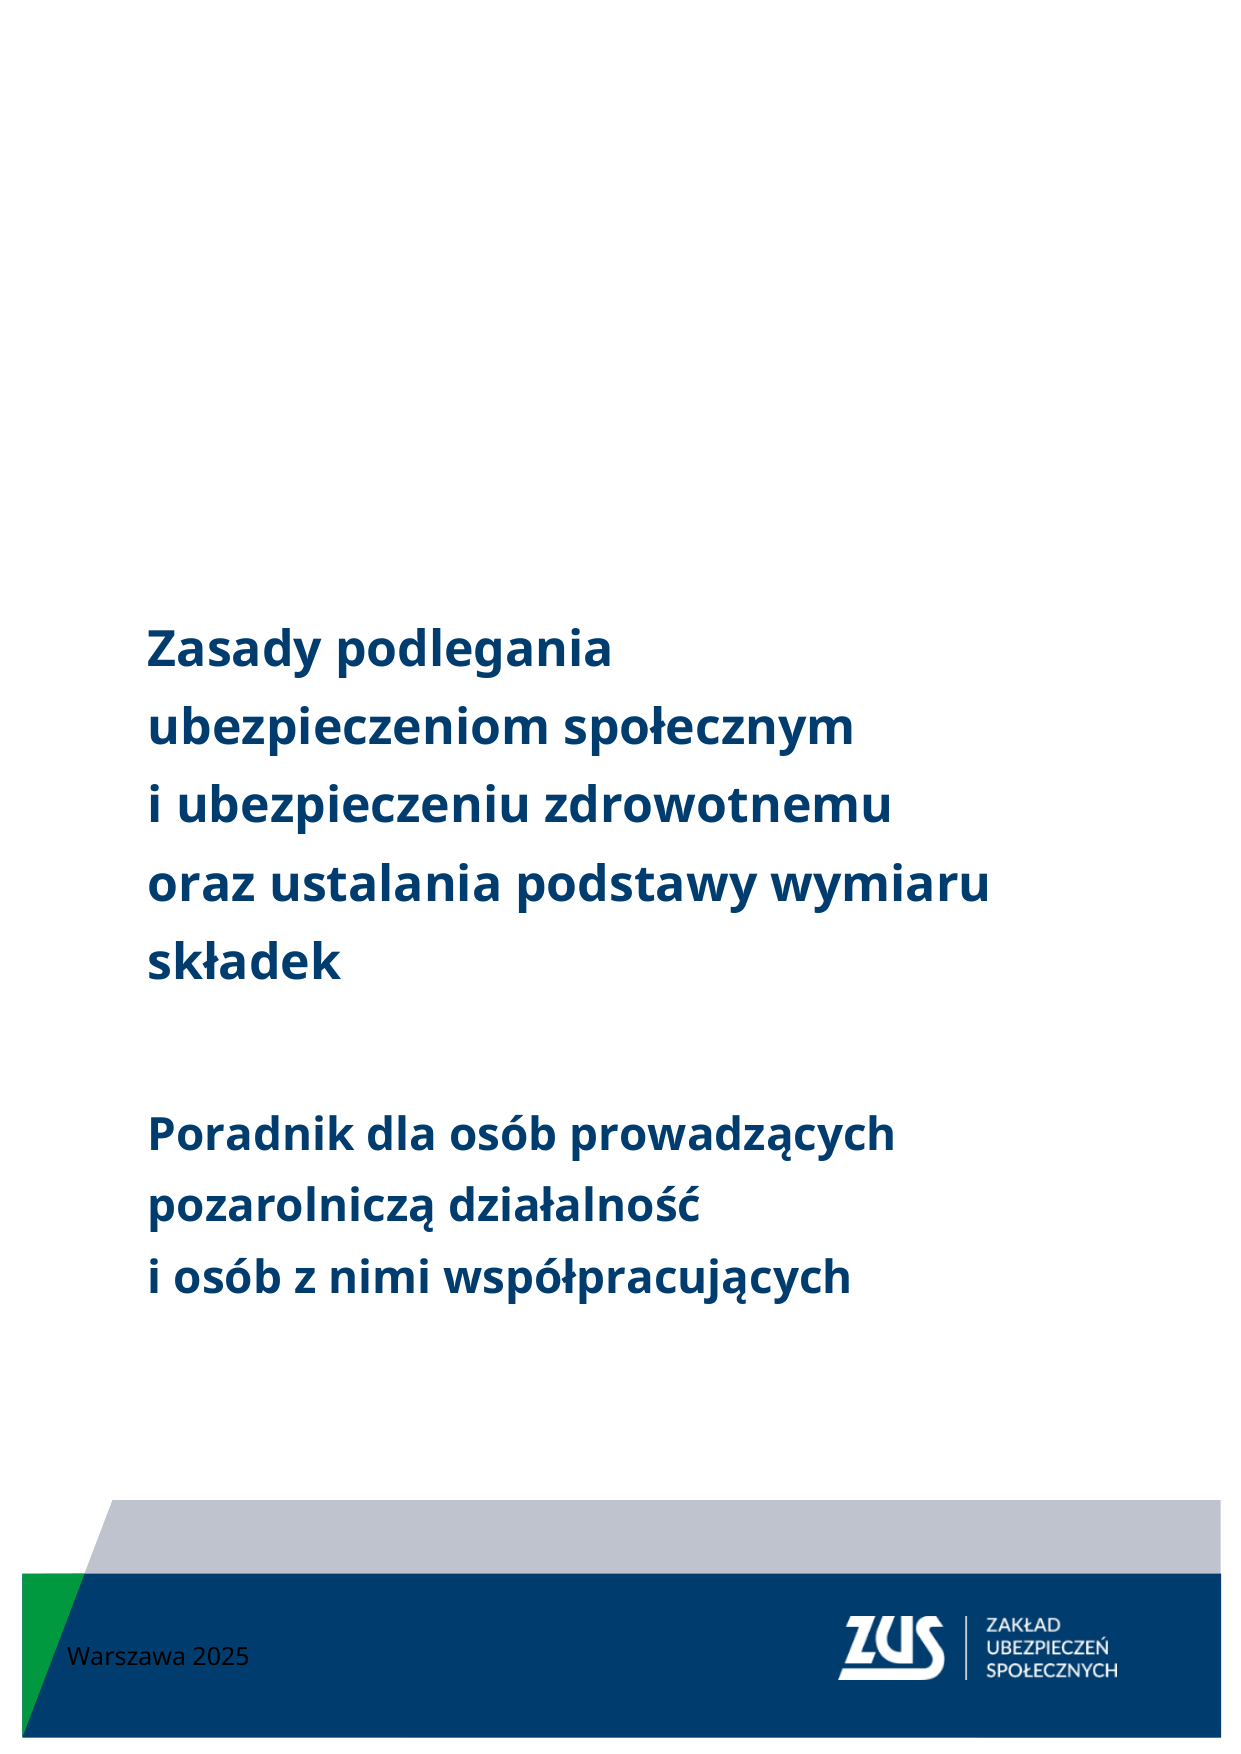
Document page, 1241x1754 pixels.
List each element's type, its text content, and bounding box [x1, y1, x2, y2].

title Zasady podlegania ubezpieczeniom społecznym i ubezpieczeniu zdrowotnemu oraz ustalania podstawy wymiaru składek [148, 613, 1093, 994]
title Poradnik dla osób prowadzących pozarolniczą działalność i osób z nimi współpracujących [148, 1101, 1093, 1307]
